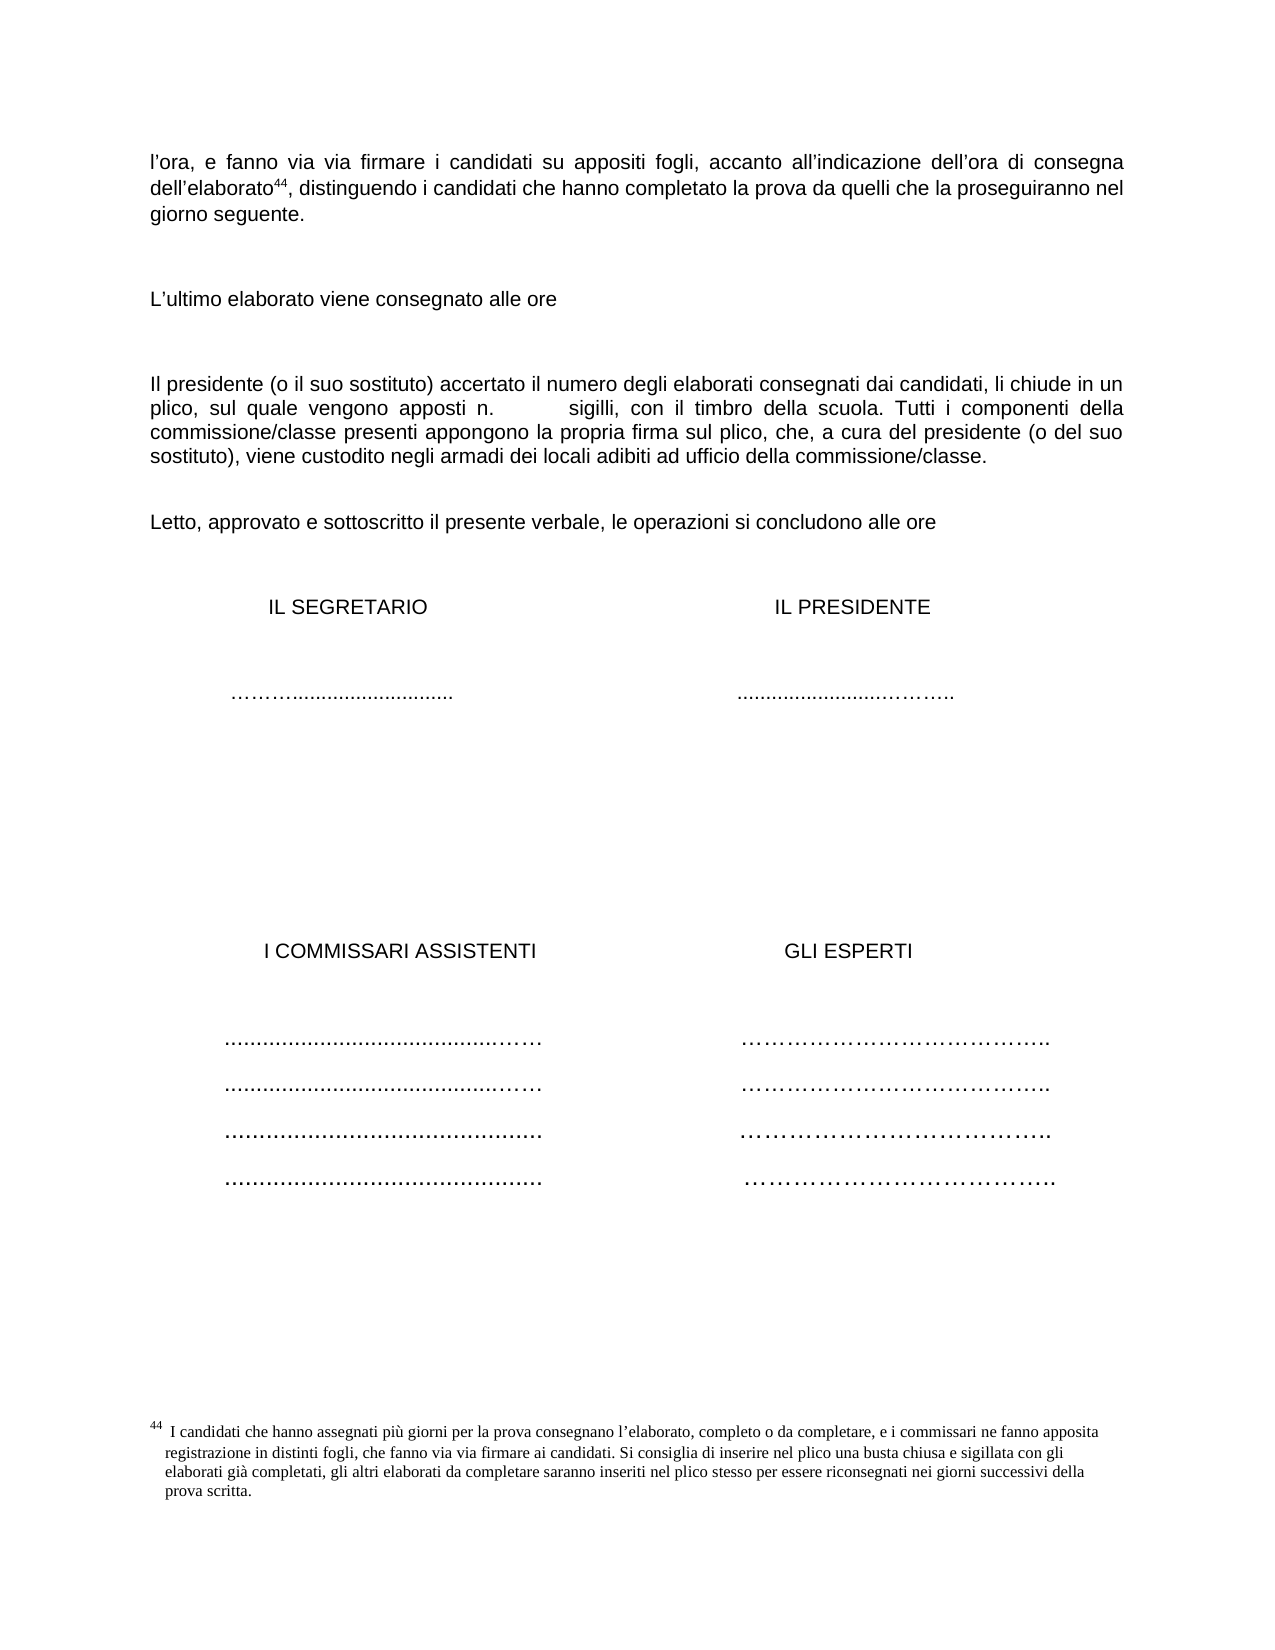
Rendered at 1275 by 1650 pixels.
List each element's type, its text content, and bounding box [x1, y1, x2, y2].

list L’ultimo elaborato viene consegnato alle ore [150, 287, 1125, 311]
list .............................................. ……………………………….. [150, 1114, 1125, 1143]
text I COMMISSARI ASSISTENTI GLI ESPERTI [150, 939, 1125, 963]
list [150, 150, 1125, 226]
list ...........................................…… ………………………………….. [150, 1069, 1125, 1096]
list ………............................ .........................……….. [150, 680, 1125, 704]
list IL SEGRETARIO IL PRESIDENTE [150, 595, 1125, 619]
list .............................................. ……………………………….. [150, 1162, 1125, 1191]
list ...........................................…… ………………………………….. [150, 1024, 1125, 1051]
list Il presidente (o il suo sostituto) accertato il numero degli elaborati consegnati dai candidati, li chiude in un plico, sul quale vengono apposti n. sigilli, con il timbro della scuola. Tutti i componenti della commissione/classe presenti appongono la propria firma sul plico, che, a cura del presidente (o del suo sostituto), viene custodito negli armadi dei locali adibiti ad ufficio della commissione/classe. [150, 372, 1125, 467]
list Letto, approvato e sottoscritto il presente verbale, le operazioni si concludono alle ore [150, 510, 1125, 534]
